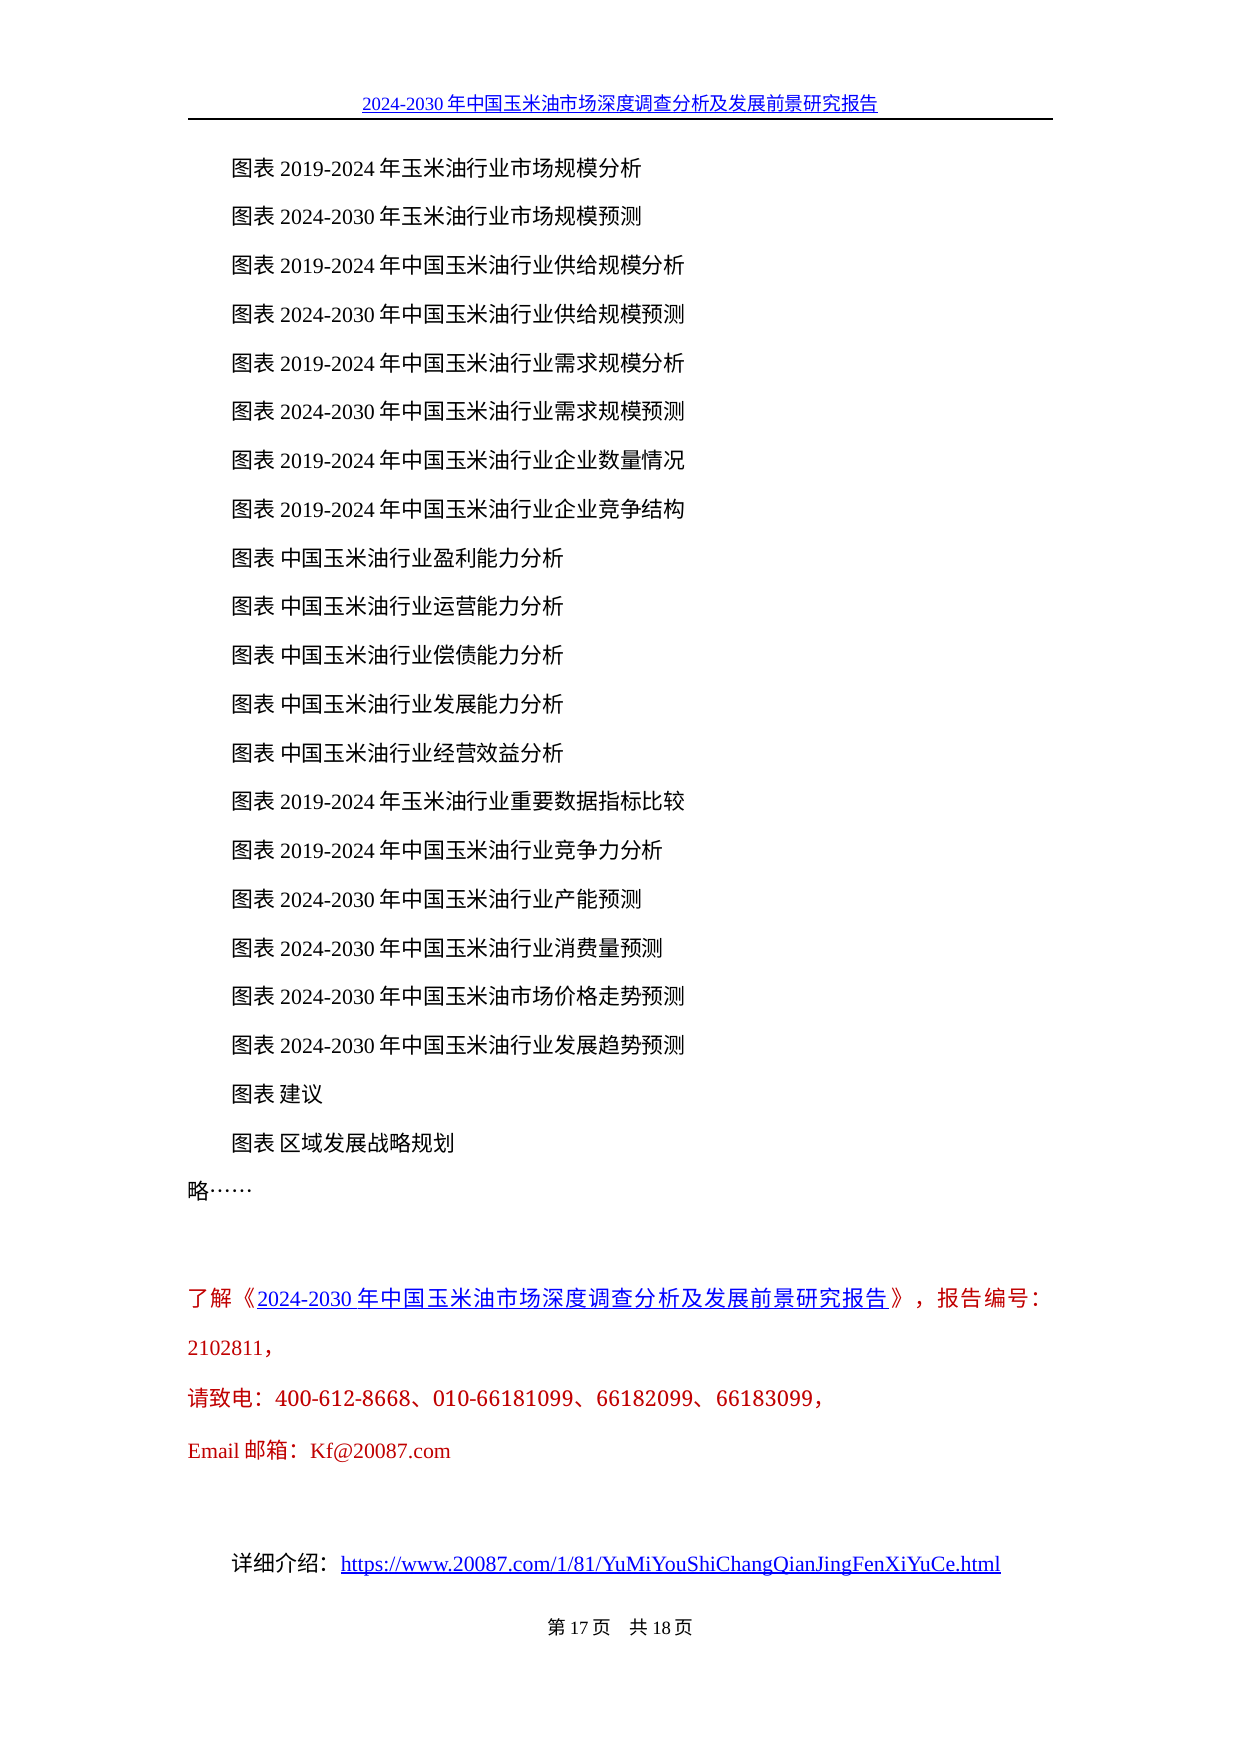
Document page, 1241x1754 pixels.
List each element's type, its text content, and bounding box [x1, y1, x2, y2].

text 了解《2024-2030年中国玉米油市场深度调查分析及发展前景研究报告》，报告编号：2102811， [187, 1280, 1053, 1362]
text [187, 150, 1053, 1206]
text 请致电：400-612-8668、010-66181099、66182099、66183099， [187, 1381, 1053, 1413]
text Email邮箱：Kf@20087.com [187, 1432, 1053, 1465]
text 详细介绍：https://www.20087.com/1/81/YuMiYouShiChangQianJingFenXiYuCe.html [187, 1545, 1053, 1578]
